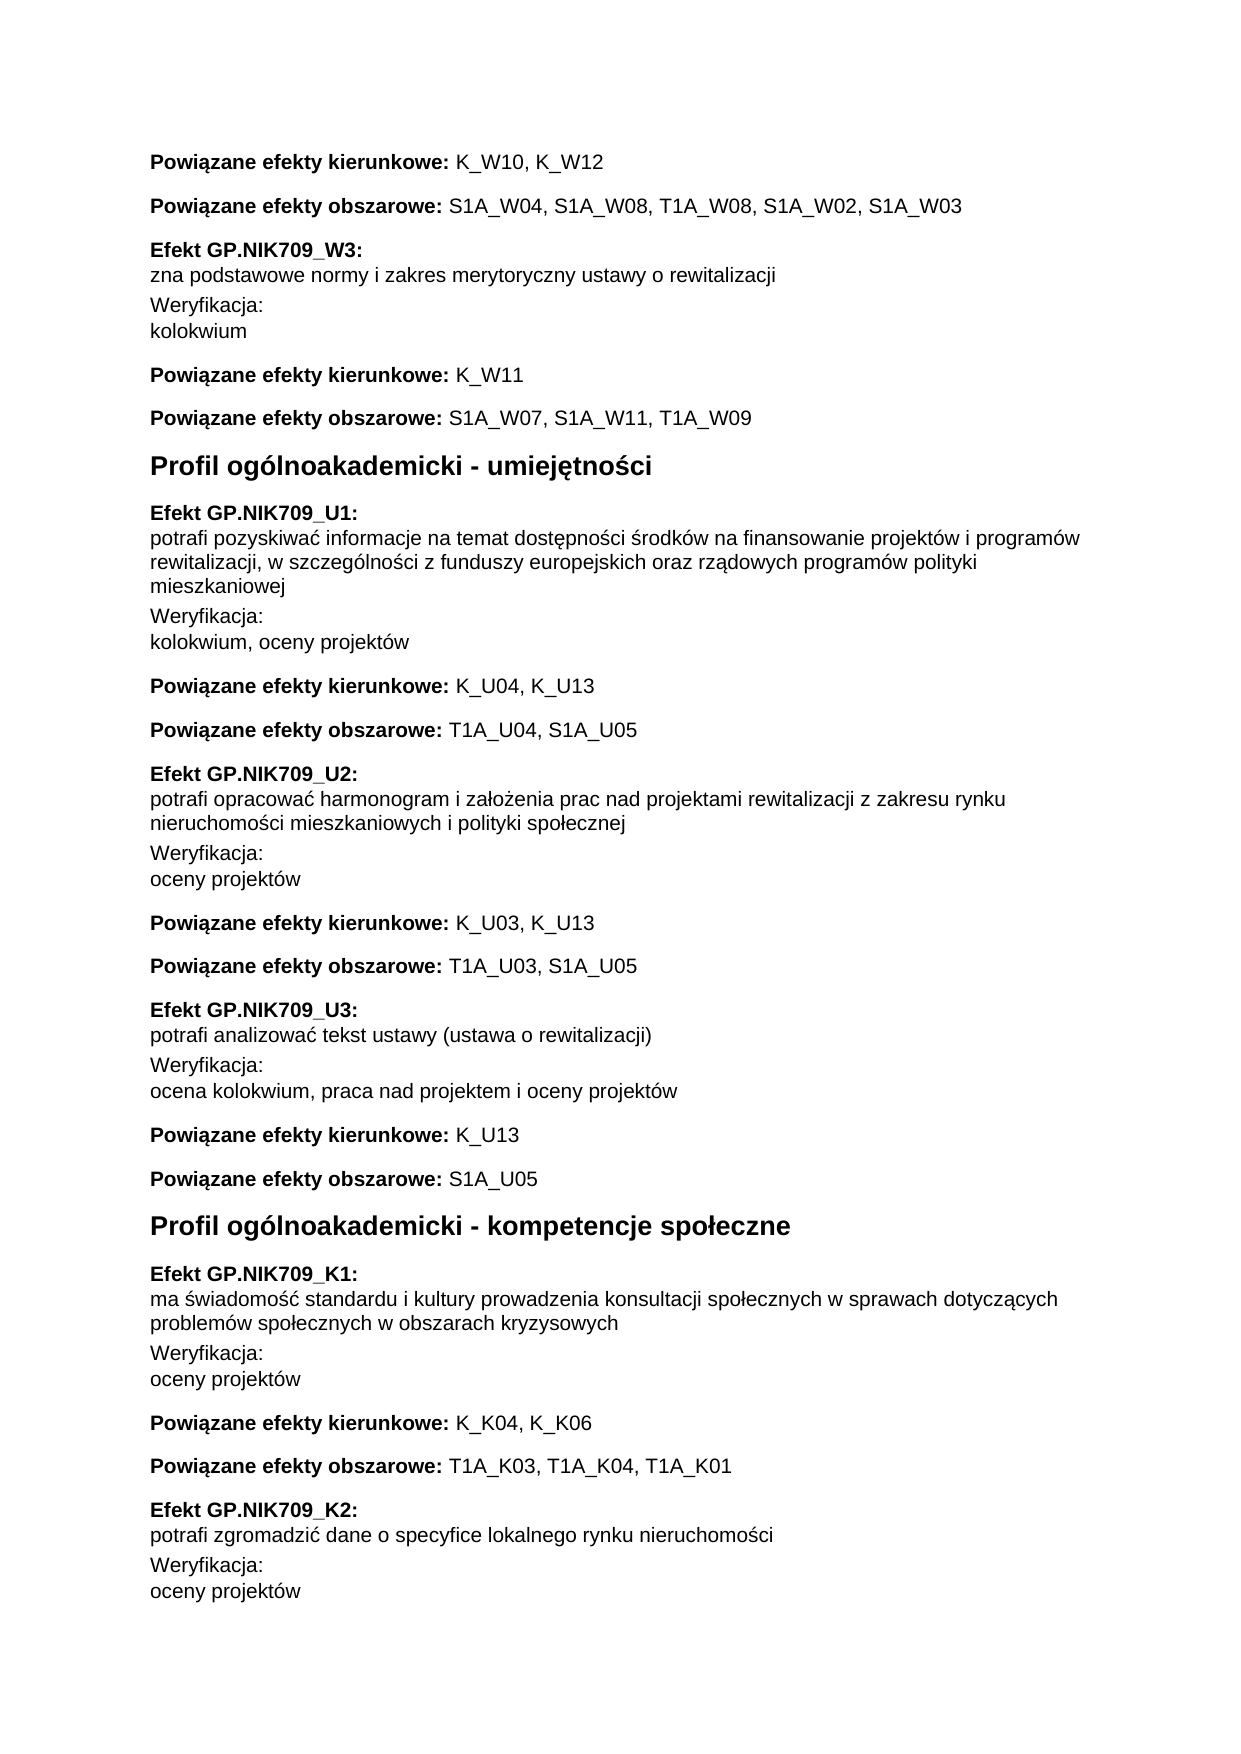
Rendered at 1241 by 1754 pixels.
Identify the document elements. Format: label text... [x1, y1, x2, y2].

text oceny projektów [150, 1367, 1090, 1391]
text Efekt GP.NIK709_K2: [150, 1498, 1090, 1522]
text kolokwium [150, 319, 1090, 343]
text potrafi analizować tekst ustawy (ustawa o rewitalizacji) [150, 1023, 1090, 1047]
text oceny projektów [150, 1579, 1090, 1603]
text Powiązane efekty obszarowe: T1A_U03, S1A_U05 [150, 954, 1090, 978]
text ocena kolokwium, praca nad projektem i oceny projektów [150, 1079, 1090, 1103]
text zna podstawowe normy i zakres merytoryczny ustawy o rewitalizacji [150, 262, 1090, 286]
text Weryfikacja: [150, 1553, 1090, 1577]
text Powiązane efekty kierunkowe: K_U04, K_U13 [150, 674, 1090, 698]
text Powiązane efekty kierunkowe: K_W10, K_W12 [150, 150, 1090, 174]
text Efekt GP.NIK709_U2: [150, 761, 1090, 785]
text Weryfikacja: [150, 293, 1090, 317]
text ma świadomość standardu i kultury prowadzenia konsultacji społecznych w sprawach dotyczących problemów społecznych w obszarach kryzysowych [150, 1286, 1090, 1334]
text Powiązane efekty obszarowe: S1A_W04, S1A_W08, T1A_W08, S1A_W02, S1A_W03 [150, 194, 1090, 218]
text Powiązane efekty kierunkowe: K_W11 [150, 362, 1090, 386]
text Powiązane efekty kierunkowe: K_U13 [150, 1123, 1090, 1147]
text potrafi opracować harmonogram i założenia prac nad projektami rewitalizacji z zakresu rynku nieruchomości mieszkaniowych i polityki społecznej [150, 786, 1090, 834]
text Powiązane efekty obszarowe: T1A_U04, S1A_U05 [150, 718, 1090, 742]
text Powiązane efekty kierunkowe: K_U03, K_U13 [150, 910, 1090, 934]
text Powiązane efekty obszarowe: T1A_K03, T1A_K04, T1A_K01 [150, 1454, 1090, 1478]
text kolokwium, oceny projektów [150, 630, 1090, 654]
text Powiązane efekty obszarowe: S1A_U05 [150, 1167, 1090, 1191]
text Efekt GP.NIK709_W3: [150, 237, 1090, 261]
text Weryfikacja: [150, 1053, 1090, 1077]
text oceny projektów [150, 867, 1090, 891]
text Weryfikacja: [150, 1341, 1090, 1364]
text Efekt GP.NIK709_U1: [150, 501, 1090, 525]
text Powiązane efekty obszarowe: S1A_W07, S1A_W11, T1A_W09 [150, 406, 1090, 430]
text potrafi pozyskiwać informacje na temat dostępności środków na finansowanie projektów i programów rewitalizacji, w szczególności z funduszy europejskich oraz rządowych programów polityki mieszkaniowej [150, 526, 1090, 598]
text Weryfikacja: [150, 841, 1090, 864]
text Efekt GP.NIK709_K1: [150, 1261, 1090, 1285]
subtitle Profil ogólnoakademicki - kompetencje społeczne [150, 1210, 1090, 1242]
text Efekt GP.NIK709_U3: [150, 998, 1090, 1022]
text Powiązane efekty kierunkowe: K_K04, K_K06 [150, 1410, 1090, 1434]
subtitle Profil ogólnoakademicki - umiejętności [150, 450, 1090, 481]
text potrafi zgromadzić dane o specyfice lokalnego rynku nieruchomości [150, 1523, 1090, 1547]
text Weryfikacja: [150, 604, 1090, 628]
